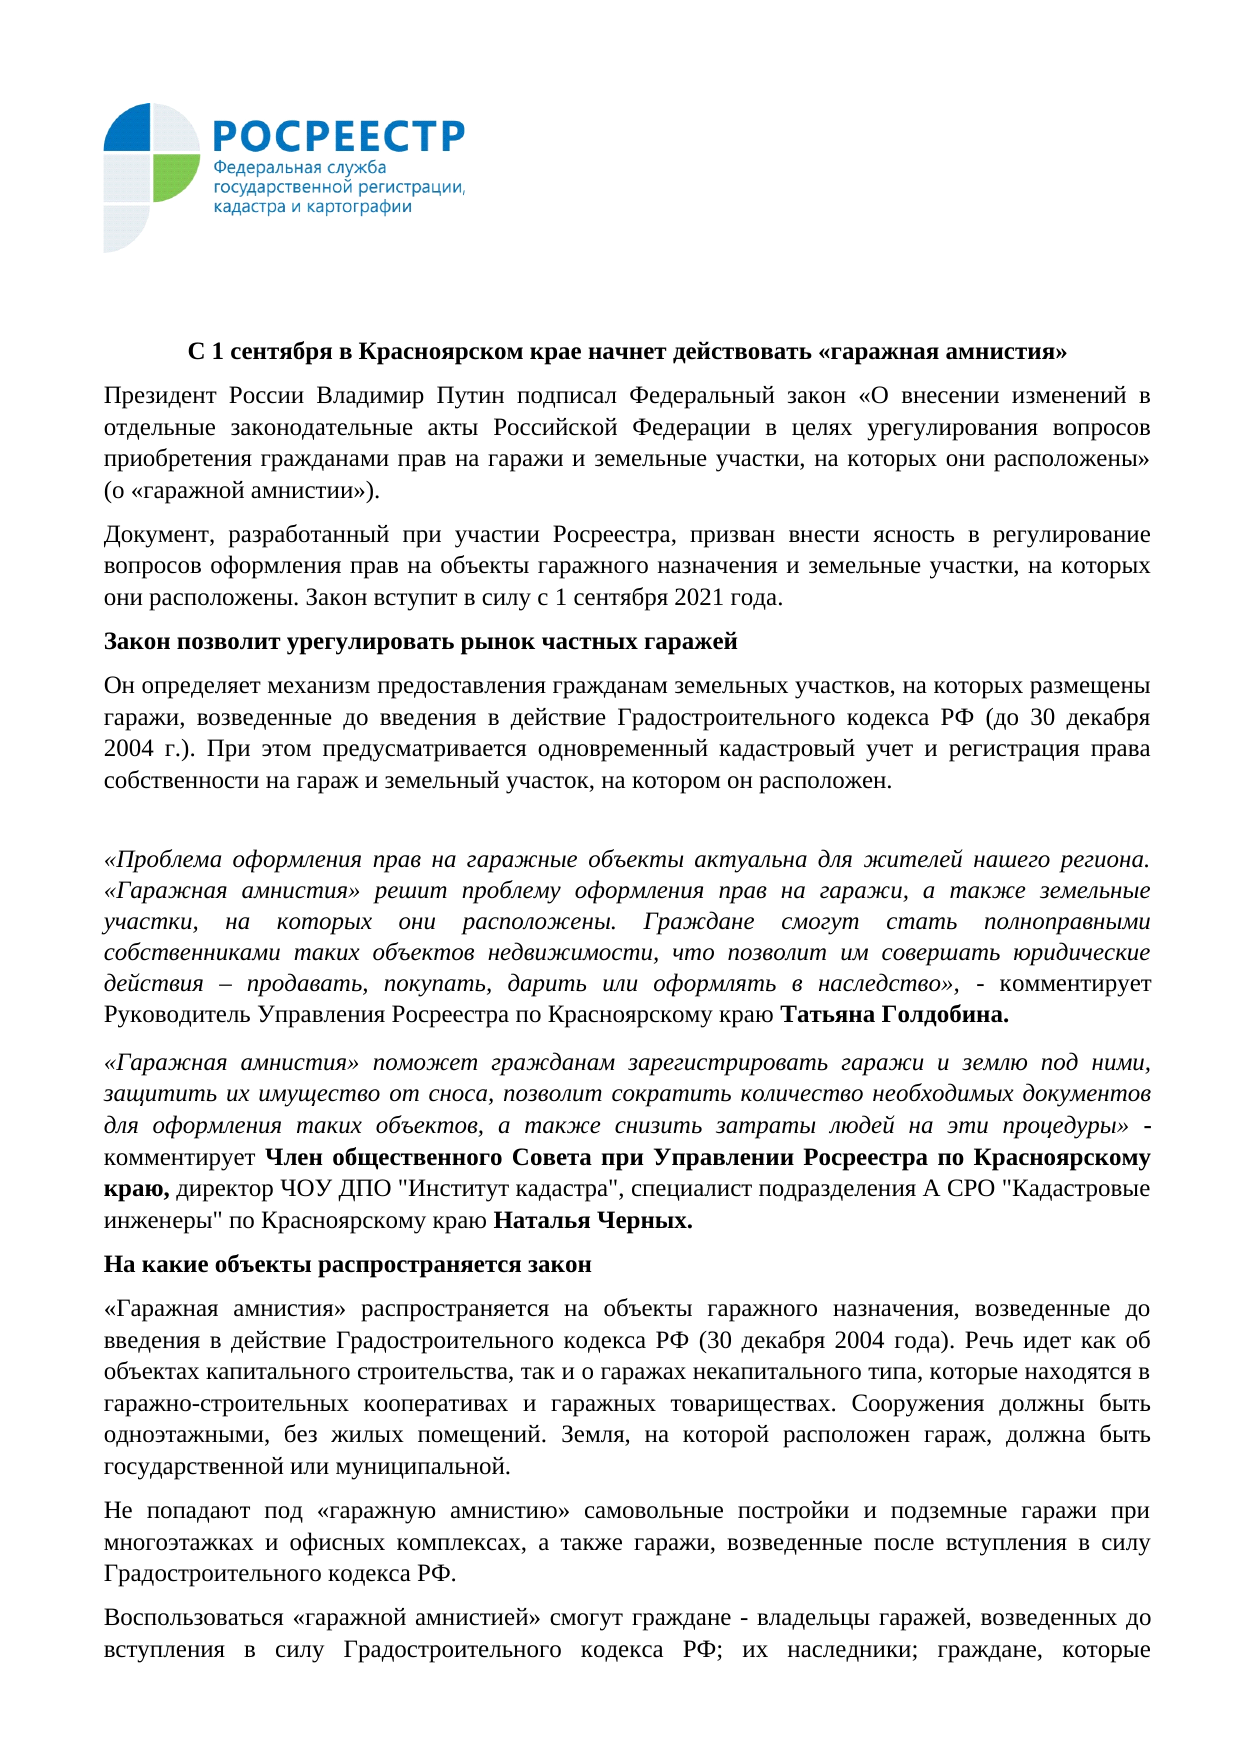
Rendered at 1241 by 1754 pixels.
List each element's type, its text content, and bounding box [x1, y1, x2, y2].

text Президент России Владимир Путин подписал Федеральный закон «О внесении изменений в отдельные законодательные акты Российской Федерации в целях урегулирования вопросов приобретения гражданами прав на гаражи и земельные участки, на которых они расположены» (о «гаражной амнистии»). [103, 380, 1152, 503]
text На какие объекты распространяется закон [103, 1249, 1152, 1278]
text Он определяет механизм предоставления гражданам земельных участков, на которых размещены гаражи, возведенные до введения в действие Градостроительного кодекса РФ (до 30 декабря 2004 г.). При этом предусматривается одновременный кадастровый учет и регистрация права собственности на гараж и земельный участок, на котором он расположен. [103, 670, 1152, 793]
picture [103, 103, 465, 253]
text «Проблема оформления прав на гаражные объекты актуальна для жителей нашего региона. «Гаражная амнистия» решит проблему оформления прав на гаражи, а также земельные участки, на которых они расположены. Граждане смогут стать полноправными собственниками таких объектов недвижимости, что позволит им совершать юридические действия – продавать, покупать, дарить или оформлять в наследство», - комментирует Руководитель Управления Росреестра по Красноярскому краю Татьяна Голдобина. [103, 844, 1152, 1028]
text «Гаражная амнистия» поможет гражданам зарегистрировать гаражи и землю под ними, защитить их имущество от сноса, позволит сократить количество необходимых документов для оформления таких объектов, а также снизить затраты людей на эти процедуры» - комментирует Член общественного Совета при Управлении Росреестра по Красноярскому краю, директор ЧОУ ДПО "Институт кадастра", специалист подразделения А СРО "Кадастровые инженеры" по Красноярскому краю Наталья Черных. [103, 1047, 1152, 1234]
text Документ, разработанный при участии Росреестра, призван внести ясность в регулирование вопросов оформления прав на объекты гаражного назначения и земельные участки, на которых они расположены. Закон вступит в силу с 1 сентября 2021 года. [103, 519, 1152, 611]
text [103, 1602, 1152, 1663]
text «Гаражная амнистия» распространяется на объекты гаражного назначения, возведенные до введения в действие Градостроительного кодекса РФ (30 декабря 2004 года). Речь идет как об объектах капитального строительства, так и о гаражах некапитального типа, которые находятся в гаражно-строительных кооперативах и гаражных товариществах. Сооружения должны быть одноэтажными, без жилых помещений. Земля, на которой расположен гараж, должна быть государственной или муниципальной. [103, 1293, 1152, 1480]
text Не попадают под «гаражную амнистию» самовольные постройки и подземные гаражи при многоэтажках и офисных комплексах, а также гаражи, возведенные после вступления в силу Градостроительного кодекса РФ. [103, 1495, 1152, 1587]
text С 1 сентября в Красноярском крае начнет действовать «гаражная амнистия» [103, 336, 1152, 365]
text Закон позволит урегулировать рынок частных гаражей [103, 626, 1152, 655]
